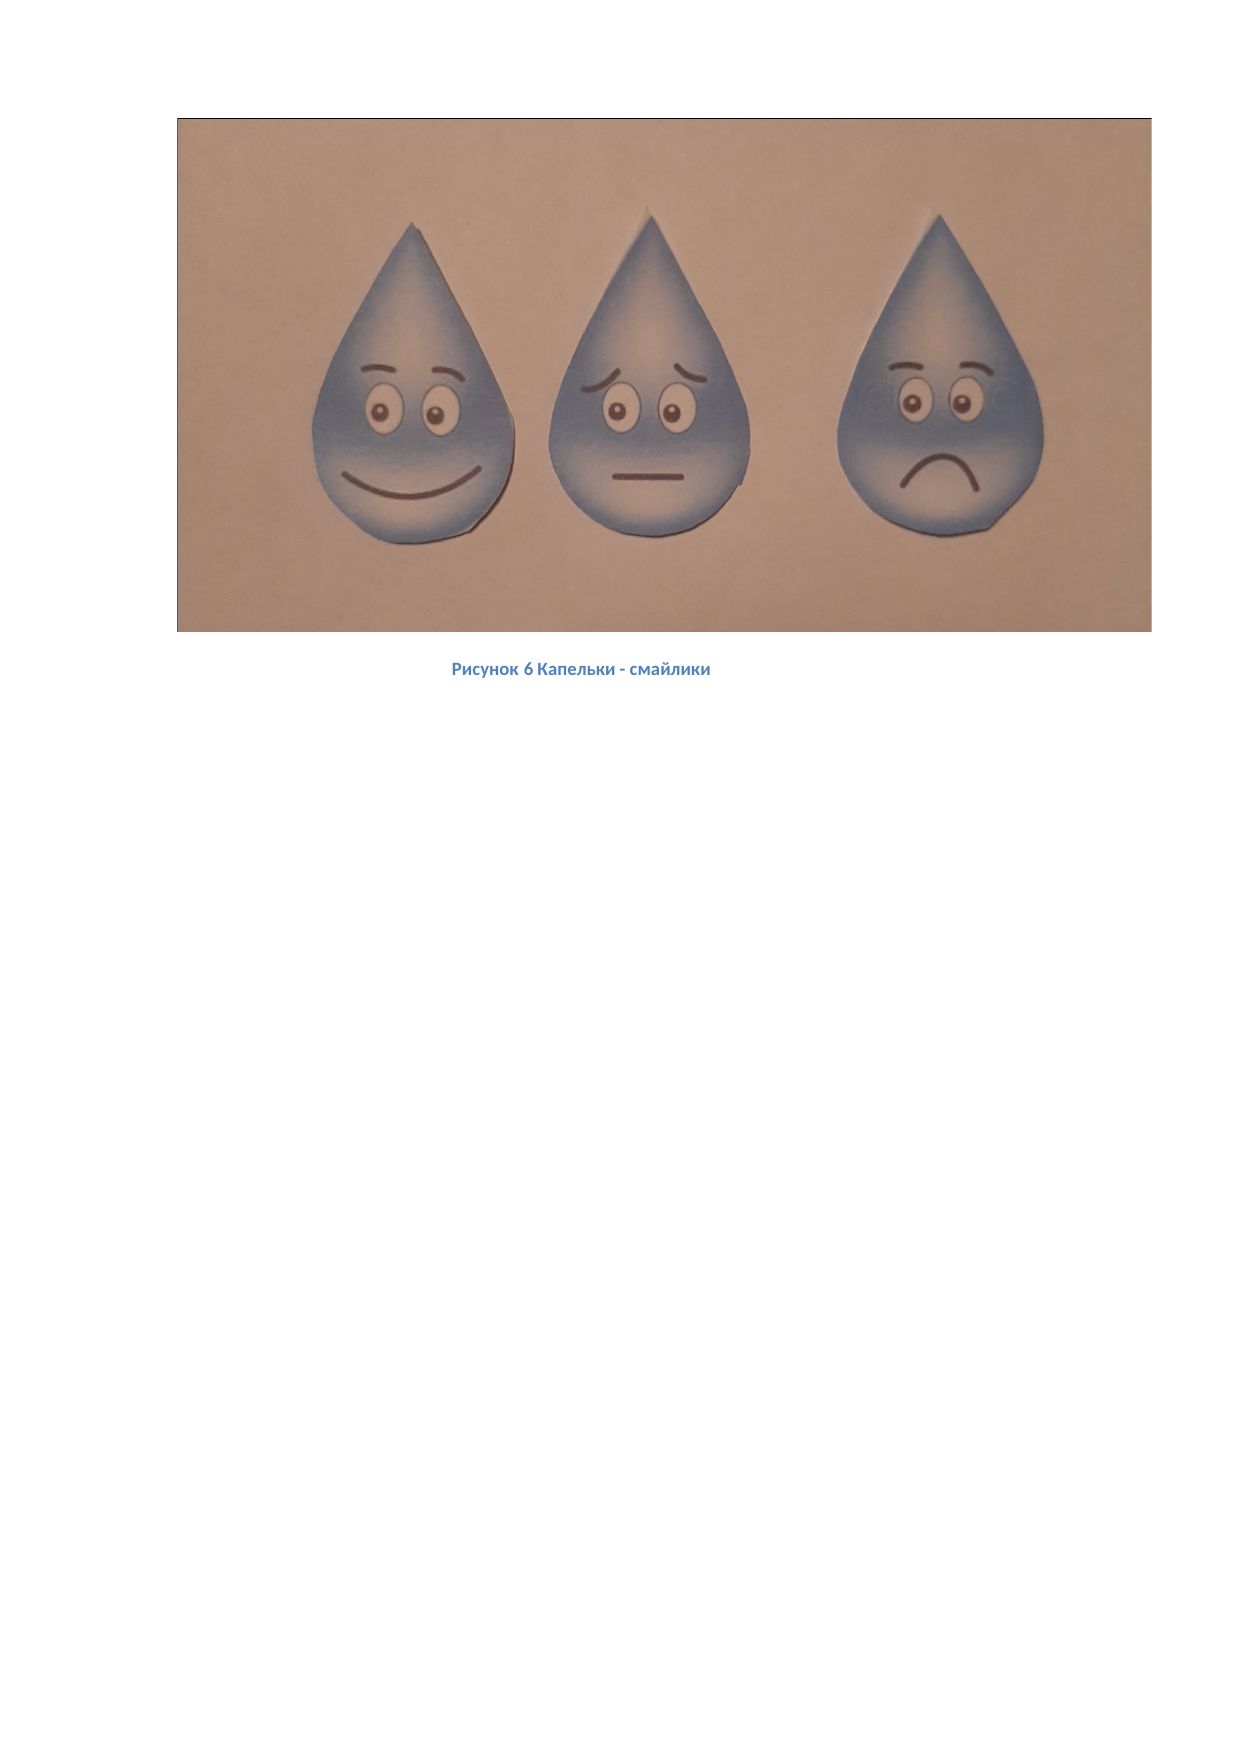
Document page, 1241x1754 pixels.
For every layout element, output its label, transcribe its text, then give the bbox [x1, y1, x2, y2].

picture [177, 118, 1152, 632]
